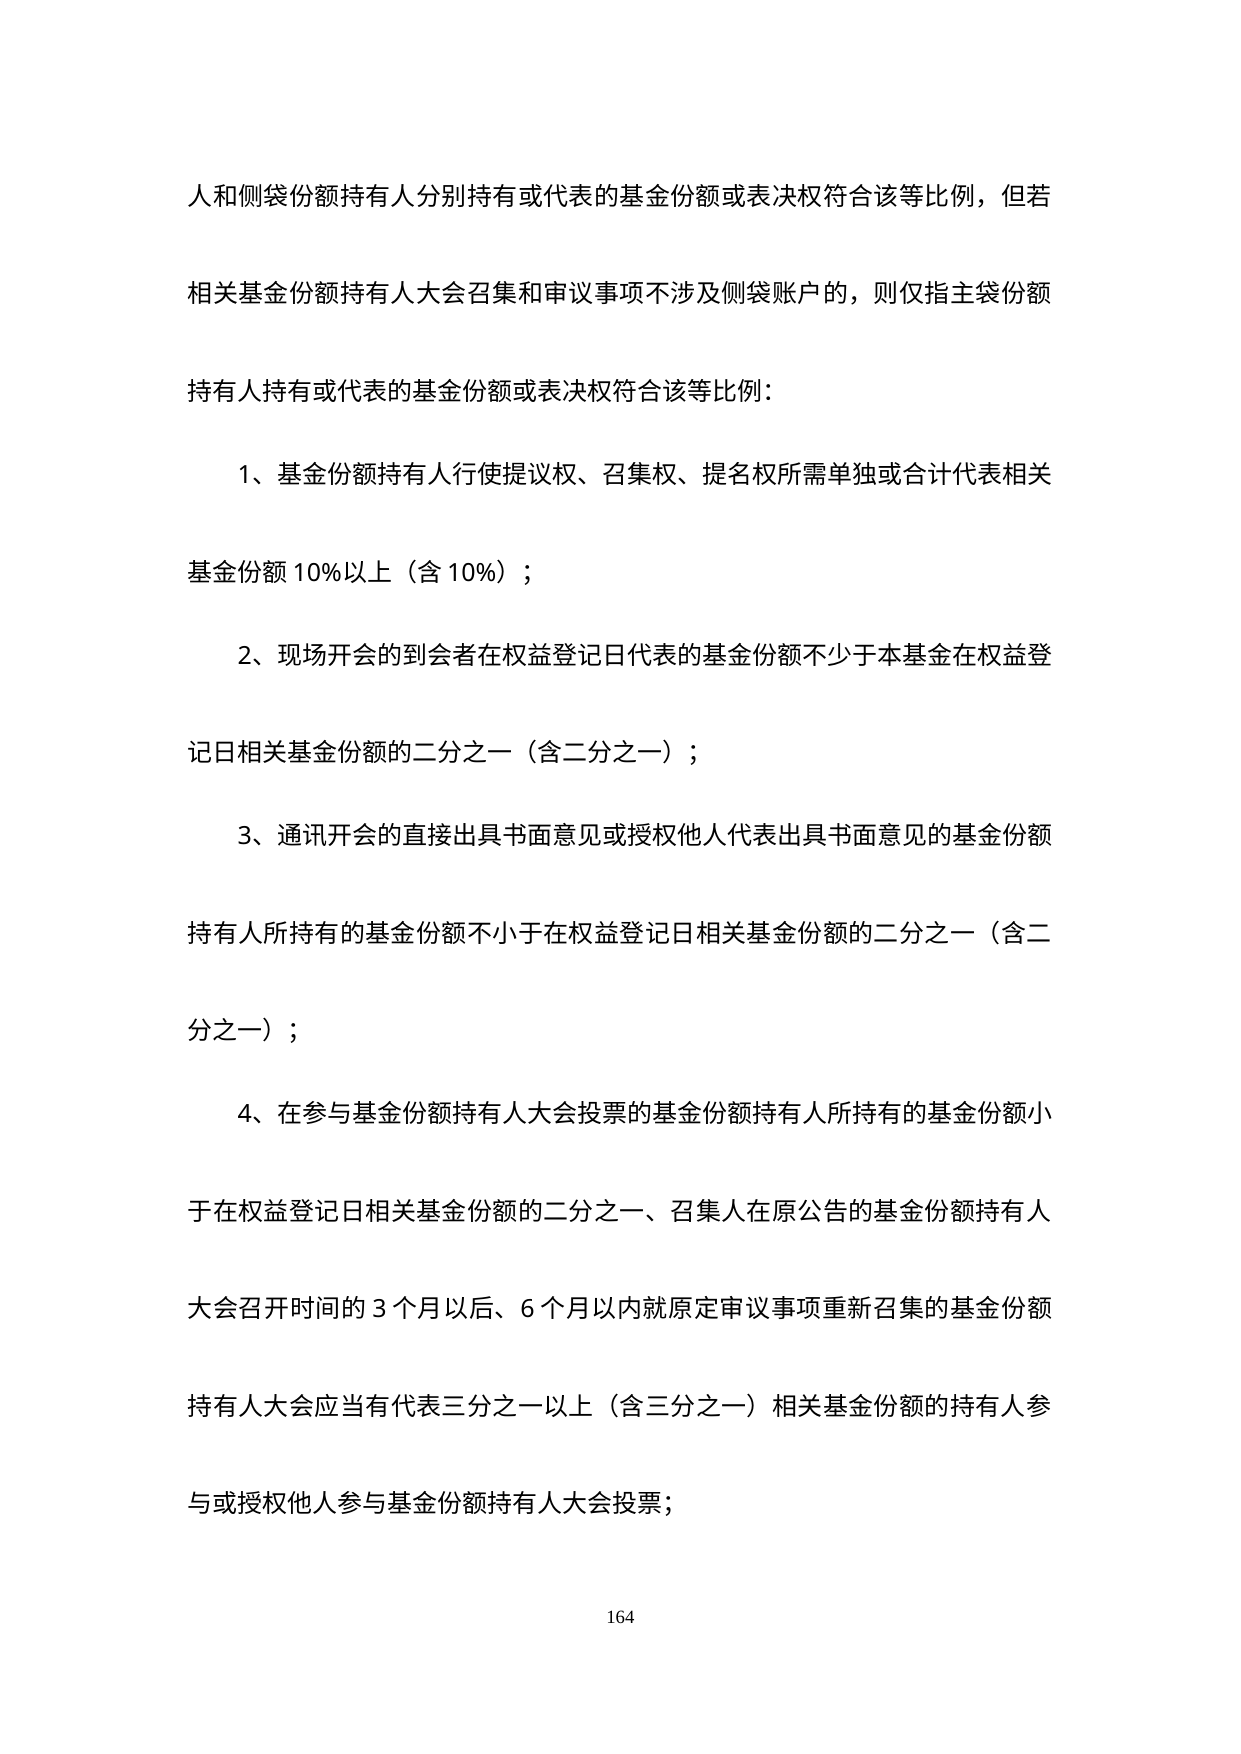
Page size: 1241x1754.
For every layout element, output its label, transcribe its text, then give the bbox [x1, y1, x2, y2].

text 4、在参与基金份额持有人大会投票的基金份额持有人所持有的基金份额小于在权益登记日相关基金份额的二分之一、召集人在原公告的基金份额持有人大会召开时间的3个月以后、6个月以内就原定审议事项重新召集的基金份额持有人大会应当有代表三分之一以上（含三分之一）相关基金份额的持有人参与或授权他人参与基金份额持有人大会投票； [187, 1079, 1053, 1534]
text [187, 162, 1053, 422]
text 2、现场开会的到会者在权益登记日代表的基金份额不少于本基金在权益登记日相关基金份额的二分之一（含二分之一）； [187, 621, 1053, 783]
text 3、通讯开会的直接出具书面意见或授权他人代表出具书面意见的基金份额持有人所持有的基金份额不小于在权益登记日相关基金份额的二分之一（含二分之一）； [187, 801, 1053, 1061]
text 1、基金份额持有人行使提议权、召集权、提名权所需单独或合计代表相关基金份额10%以上（含10%）； [187, 440, 1053, 603]
